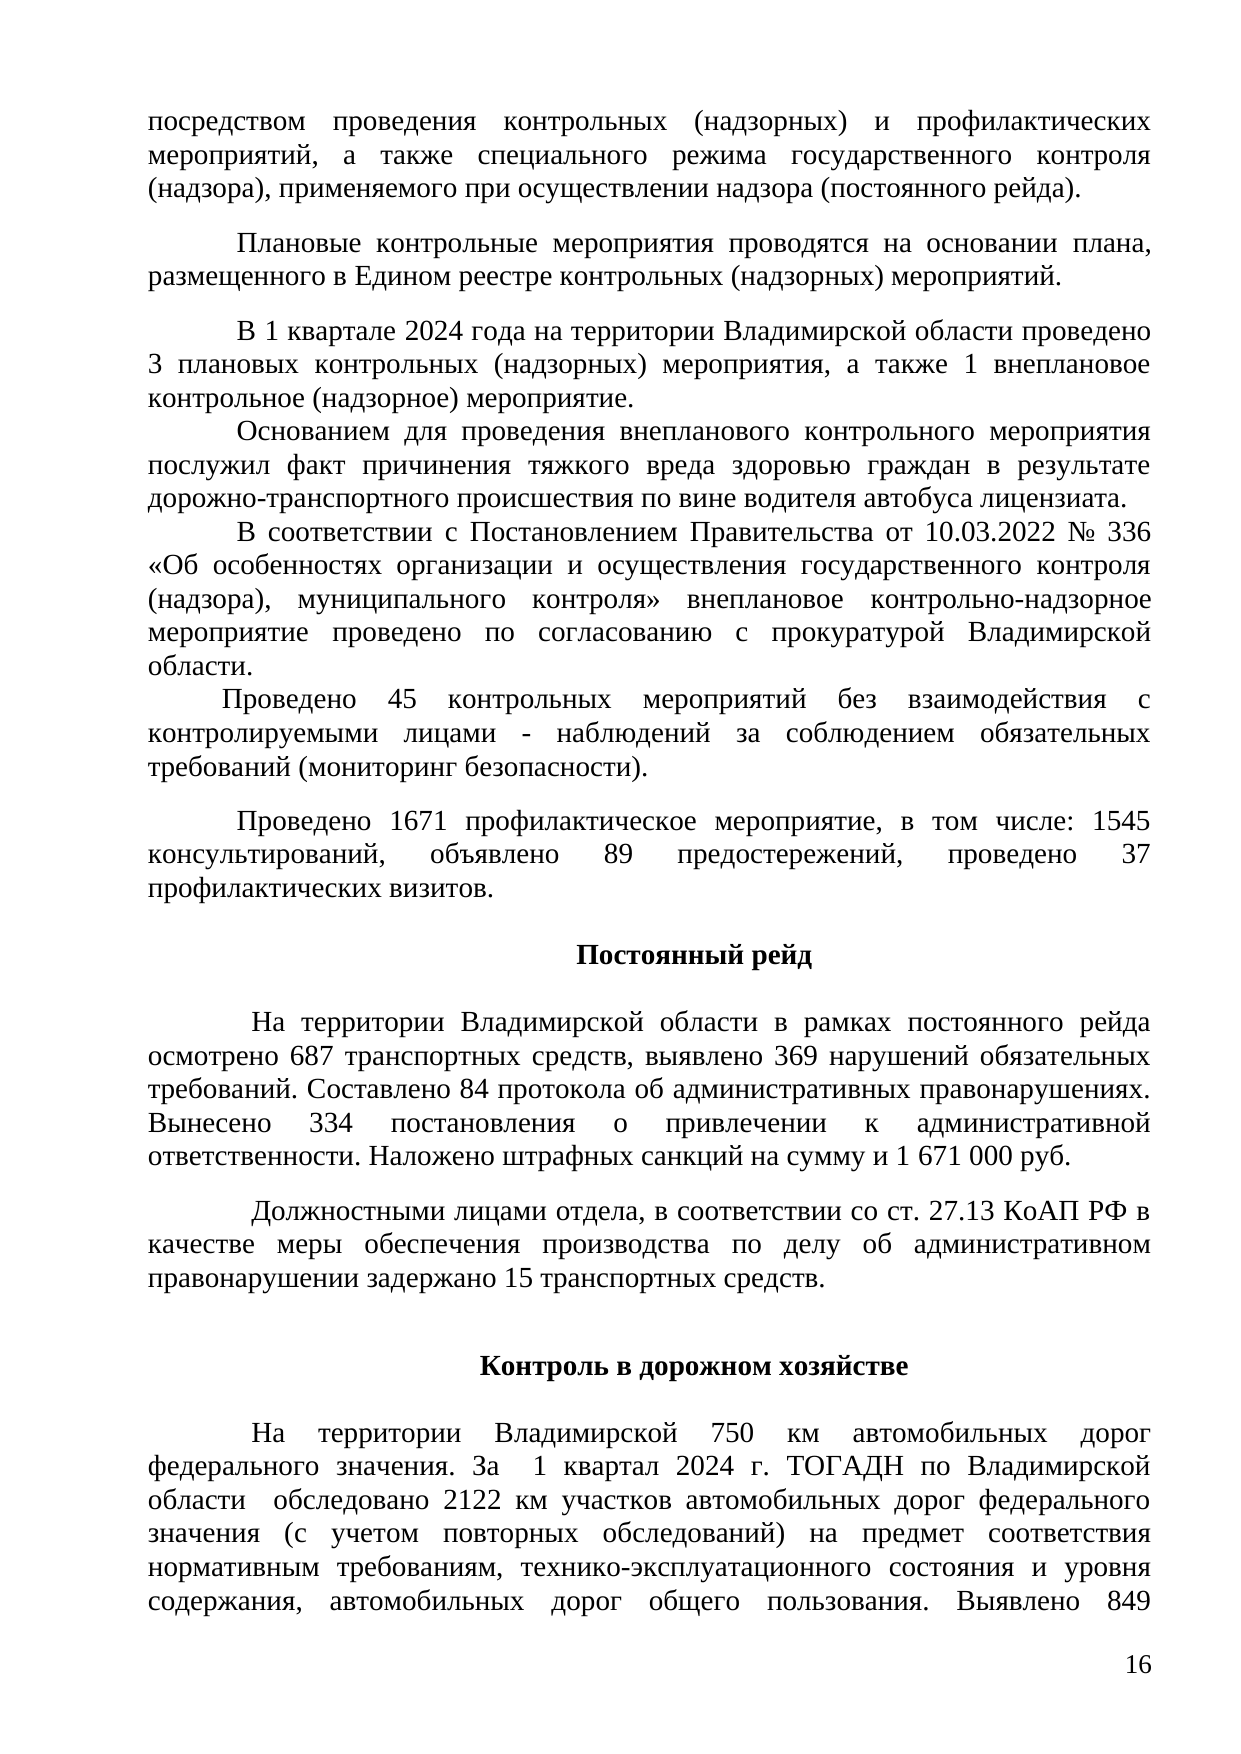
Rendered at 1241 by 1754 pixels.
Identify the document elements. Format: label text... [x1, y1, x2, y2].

text В соответствии с Постановлением Правительства от 10.03.2022 № 336 «Об особенностях организации и осуществления государственного контроля (надзора), муниципального контроля» внеплановое контрольно-надзорное мероприятие проведено по согласованию с прокуратурой Владимирской области. [148, 514, 1152, 682]
text Основанием для проведения внепланового контрольного мероприятия послужил факт причинения тяжкого вреда здоровью граждан в результате дорожно-транспортного происшествия по вине водителя автобуса лицензиата. [148, 413, 1152, 514]
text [148, 103, 1152, 204]
text Плановые контрольные мероприятия проводятся на основании плана, размещенного в Едином реестре контрольных (надзорных) мероприятий. [148, 225, 1152, 292]
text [148, 1415, 1152, 1616]
text Проведено 45 контрольных мероприятий без взаимодействия с контролируемыми лицами - наблюдений за соблюдением обязательных требований (мониторинг безопасности). [148, 682, 1152, 782]
text Постоянный рейд [148, 937, 1152, 971]
text Проведено 1671 профилактическое мероприятие, в том числе: 1545 консультирований, объявлено 89 предостережений, проведено 37 профилактических визитов. [148, 803, 1152, 904]
text В 1 квартале 2024 года на территории Владимирской области проведено 3 плановых контрольных (надзорных) мероприятия, а также 1 внеплановое контрольное (надзорное) мероприятие. [148, 313, 1152, 413]
text Контроль в дорожном хозяйстве [148, 1348, 1152, 1381]
text На территории Владимирской области в рамках постоянного рейда осмотрено 687 транспортных средств, выявлено 369 нарушений обязательных требований. Составлено 84 протокола об административных правонарушениях. Вынесено 334 постановления о привлечении к административной ответственности. Наложено штрафных санкций на сумму и 1 671 000 руб. [148, 1004, 1152, 1172]
text Должностными лицами отдела, в соответствии со ст. 27.13 КоАП РФ в качестве меры обеспечения производства по делу об административном правонарушении задержано 15 транспортных средств. [148, 1193, 1152, 1293]
